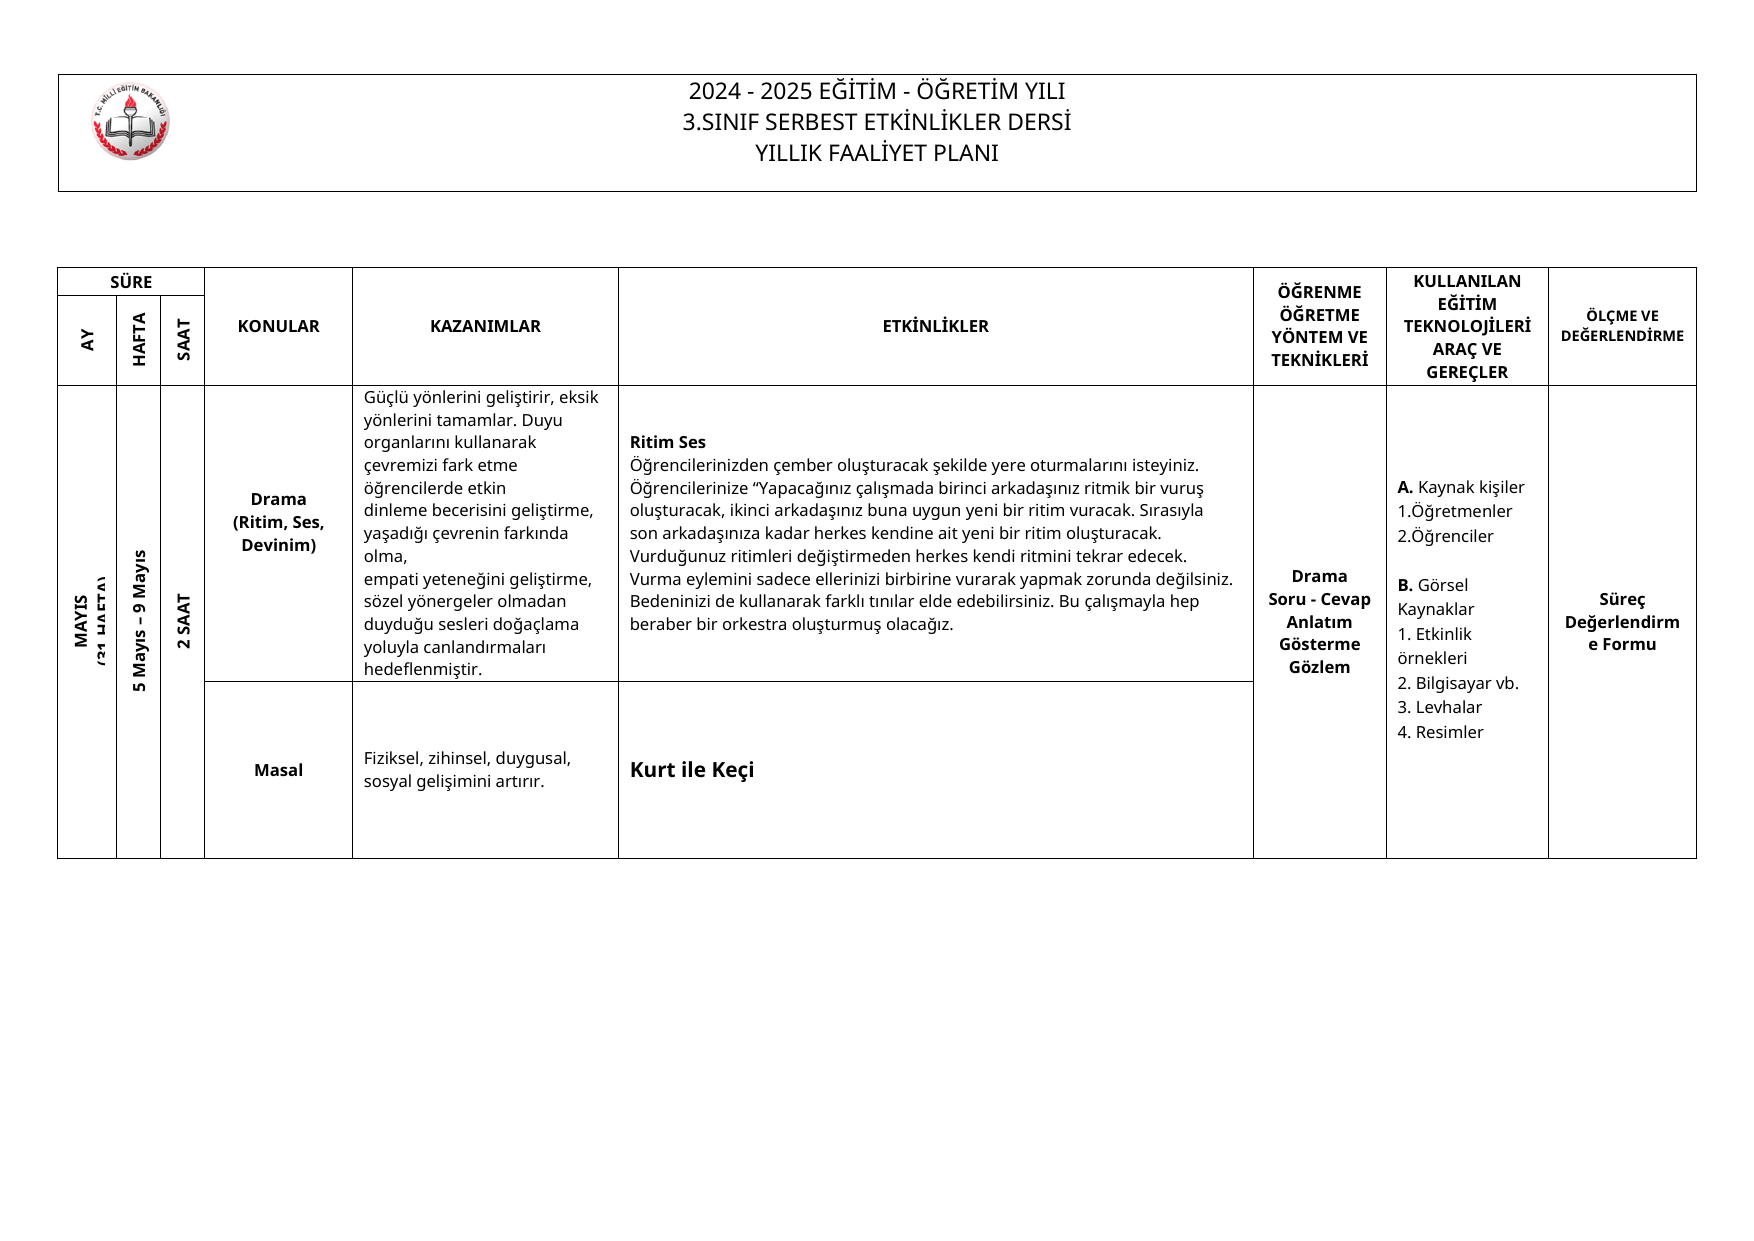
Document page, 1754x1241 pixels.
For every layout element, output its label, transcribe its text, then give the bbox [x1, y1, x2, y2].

table_cell Drama (Ritim, Ses, Devinim) [205, 386, 352, 681]
table_header ÖLÇME VE DEĞERLENDİRME [1549, 268, 1696, 384]
table_cell Masal [205, 682, 352, 858]
table_cell Drama Soru - Cevap Anlatım Gösterme Gözlem [1254, 386, 1386, 858]
table_cell HAFTA [117, 296, 160, 384]
table_cell Ritim Ses Öğrencilerinizden çember oluşturacak şekilde yere oturmalarını isteyiniz. Öğrencilerinize “Yapacağınız çalışmada birinci arkadaşınız ritmik bir vuruş oluşturacak, ikinci arkadaşınız buna uygun yeni bir ritim vuracak. Sırasıyla son arkadaşınıza kadar herkes kendine ait yeni bir ritim oluşturacak. Vurduğunuz ritimleri değiştirmeden herkes kendi ritmini tekrar edecek. Vurma eylemini sadece ellerinizi birbirine vurarak yapmak zorunda değilsiniz. Bedeninizi de kullanarak farklı tınılar elde edebilirsiniz. Bu çalışmayla hep beraber bir orkestra oluşturmuş olacağız. [619, 386, 1253, 681]
table_cell A. Kaynak kişiler 1.Öğretmenler 2.Öğrenciler B. Görsel Kaynaklar 1. Etkinlik örnekleri 2. Bilgisayar vb. 3. Levhalar 4. Resimler [1387, 386, 1548, 858]
table_cell SAAT [161, 296, 204, 384]
table_header ÖĞRENME ÖĞRETME YÖNTEM VE TEKNİKLERİ [1254, 268, 1386, 384]
table_header KONULAR [205, 268, 352, 384]
picture [85, 77, 175, 167]
table_cell AY [58, 296, 116, 384]
table_cell MAYIS (31.HAFTA) [58, 386, 116, 858]
table_cell 2 SAAT [161, 386, 204, 858]
table_header SÜRE [58, 268, 204, 295]
table_cell Süreç Değerlendirme Formu [1549, 386, 1696, 858]
table_header ETKİNLİKLER [619, 268, 1253, 384]
table_cell 5 Mayıs – 9 Mayıs [117, 386, 160, 858]
table_header KAZANIMLAR [353, 268, 618, 384]
table_cell Güçlü yönlerini geliştirir, eksik yönlerini tamamlar. Duyu organlarını kullanarak çevremizi fark etme öğrencilerde etkin dinleme becerisini geliştirme, yaşadığı çevrenin farkında olma, empati yeteneğini geliştirme, sözel yönergeler olmadan duyduğu sesleri doğaçlama yoluyla canlandırmaları hedeflenmiştir. [353, 386, 618, 681]
table_header KULLANILAN EĞİTİM TEKNOLOJİLERİ ARAÇ VE GEREÇLER [1387, 268, 1548, 384]
table_cell Kurt ile Keçi [619, 682, 1253, 858]
table_cell Fiziksel, zihinsel, duygusal, sosyal gelişimini artırır. [353, 682, 618, 858]
